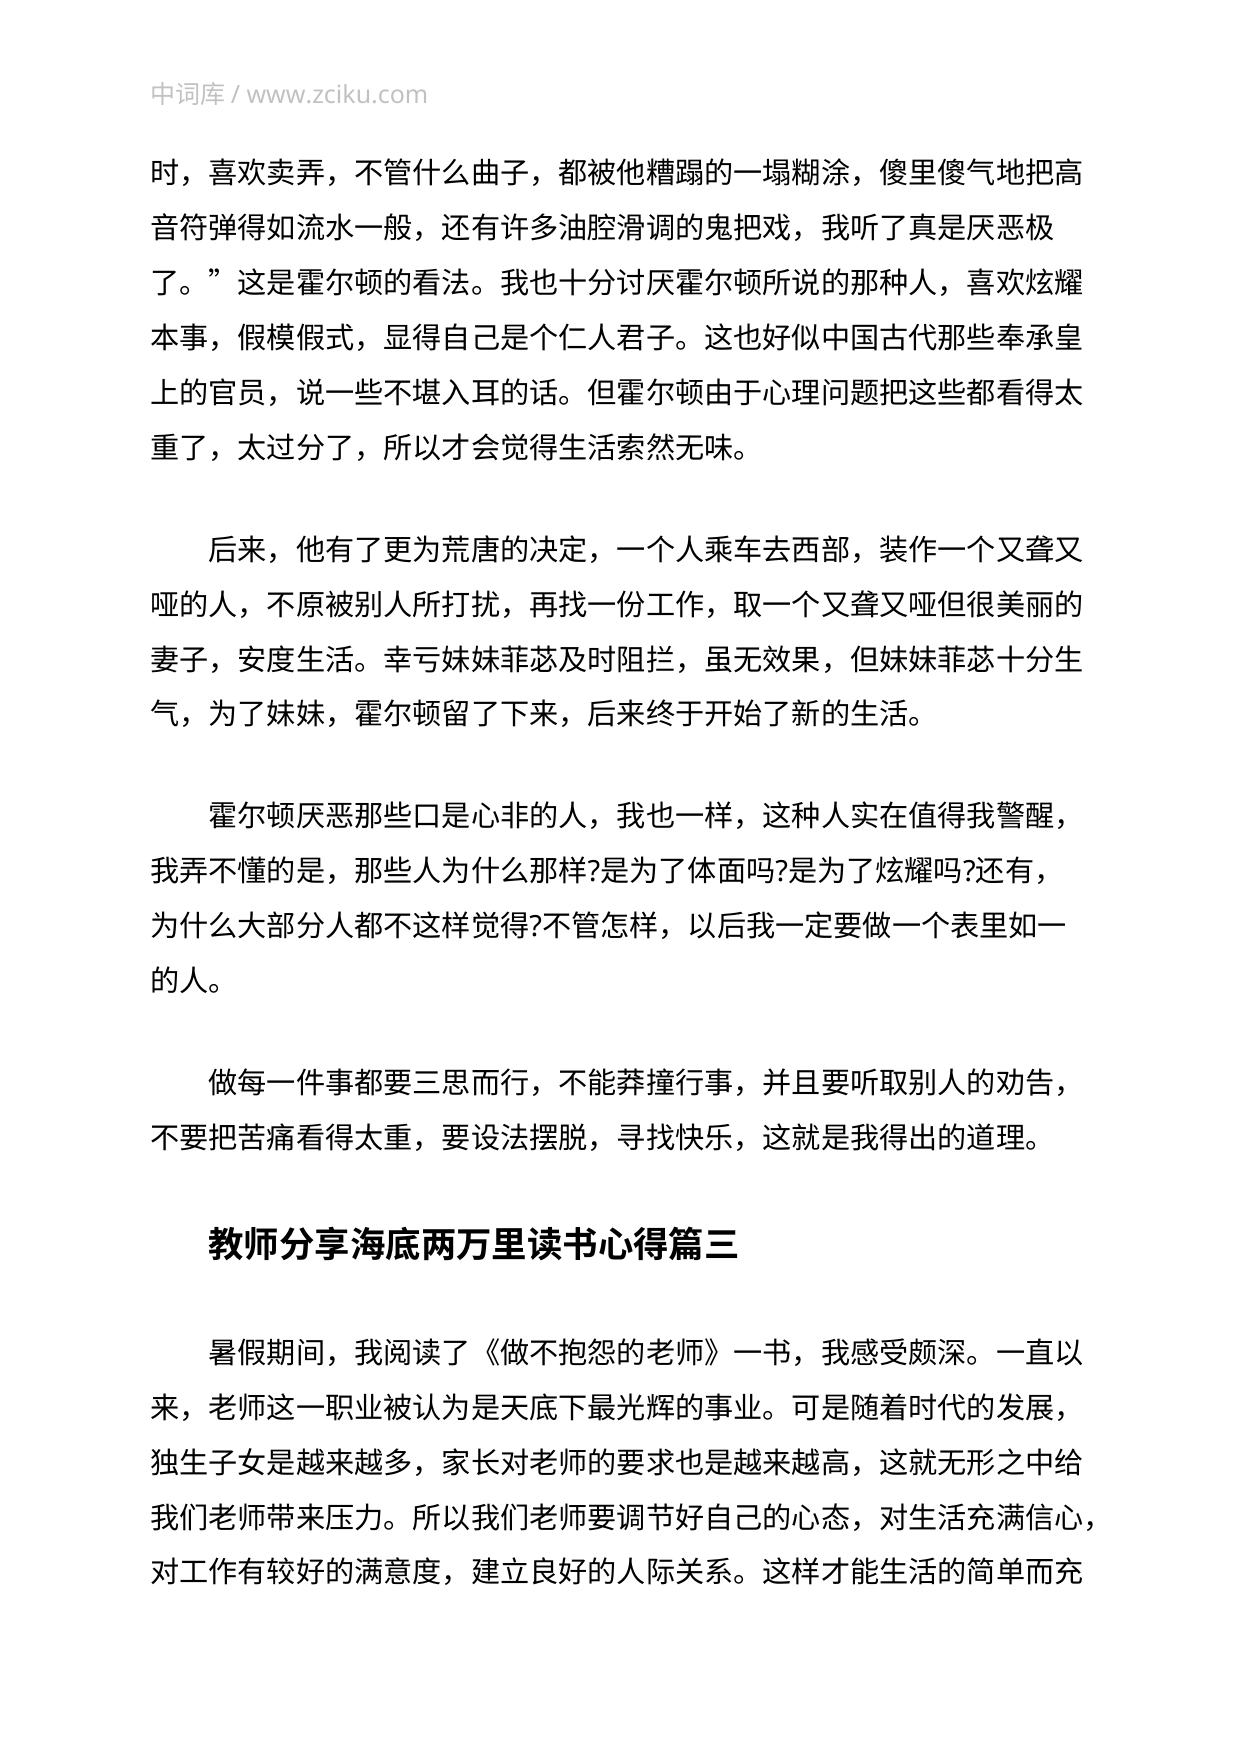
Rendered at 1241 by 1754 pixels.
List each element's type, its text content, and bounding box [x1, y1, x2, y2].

text 教师分享海底两万里读书心得篇三 [150, 1216, 1090, 1267]
text 做每一件事都要三思而行，不能莽撞行事，并且要听取别人的劝告，不要把苦痛看得太重，要设法摆脱，寻找快乐，这就是我得出的道理。 [150, 1059, 1090, 1157]
text 后来，他有了更为荒唐的决定，一个人乘车去西部，装作一个又聋又哑的人，不原被别人所打扰，再找一份工作，取一个又聋又哑但很美丽的妻子，安度生活。幸亏妹妹菲苾及时阻拦，虽无效果，但妹妹菲苾十分生气，为了妹妹，霍尔顿留了下来，后来终于开始了新的生活。 [150, 526, 1090, 733]
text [150, 150, 1090, 467]
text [150, 1329, 1090, 1591]
text 霍尔顿厌恶那些口是心非的人，我也一样，这种人实在值得我警醒，我弄不懂的是，那些人为什么那样?是为了体面吗?是为了炫耀吗?还有，为什么大部分人都不这样觉得?不管怎样，以后我一定要做一个表里如一的人。 [150, 793, 1090, 1000]
